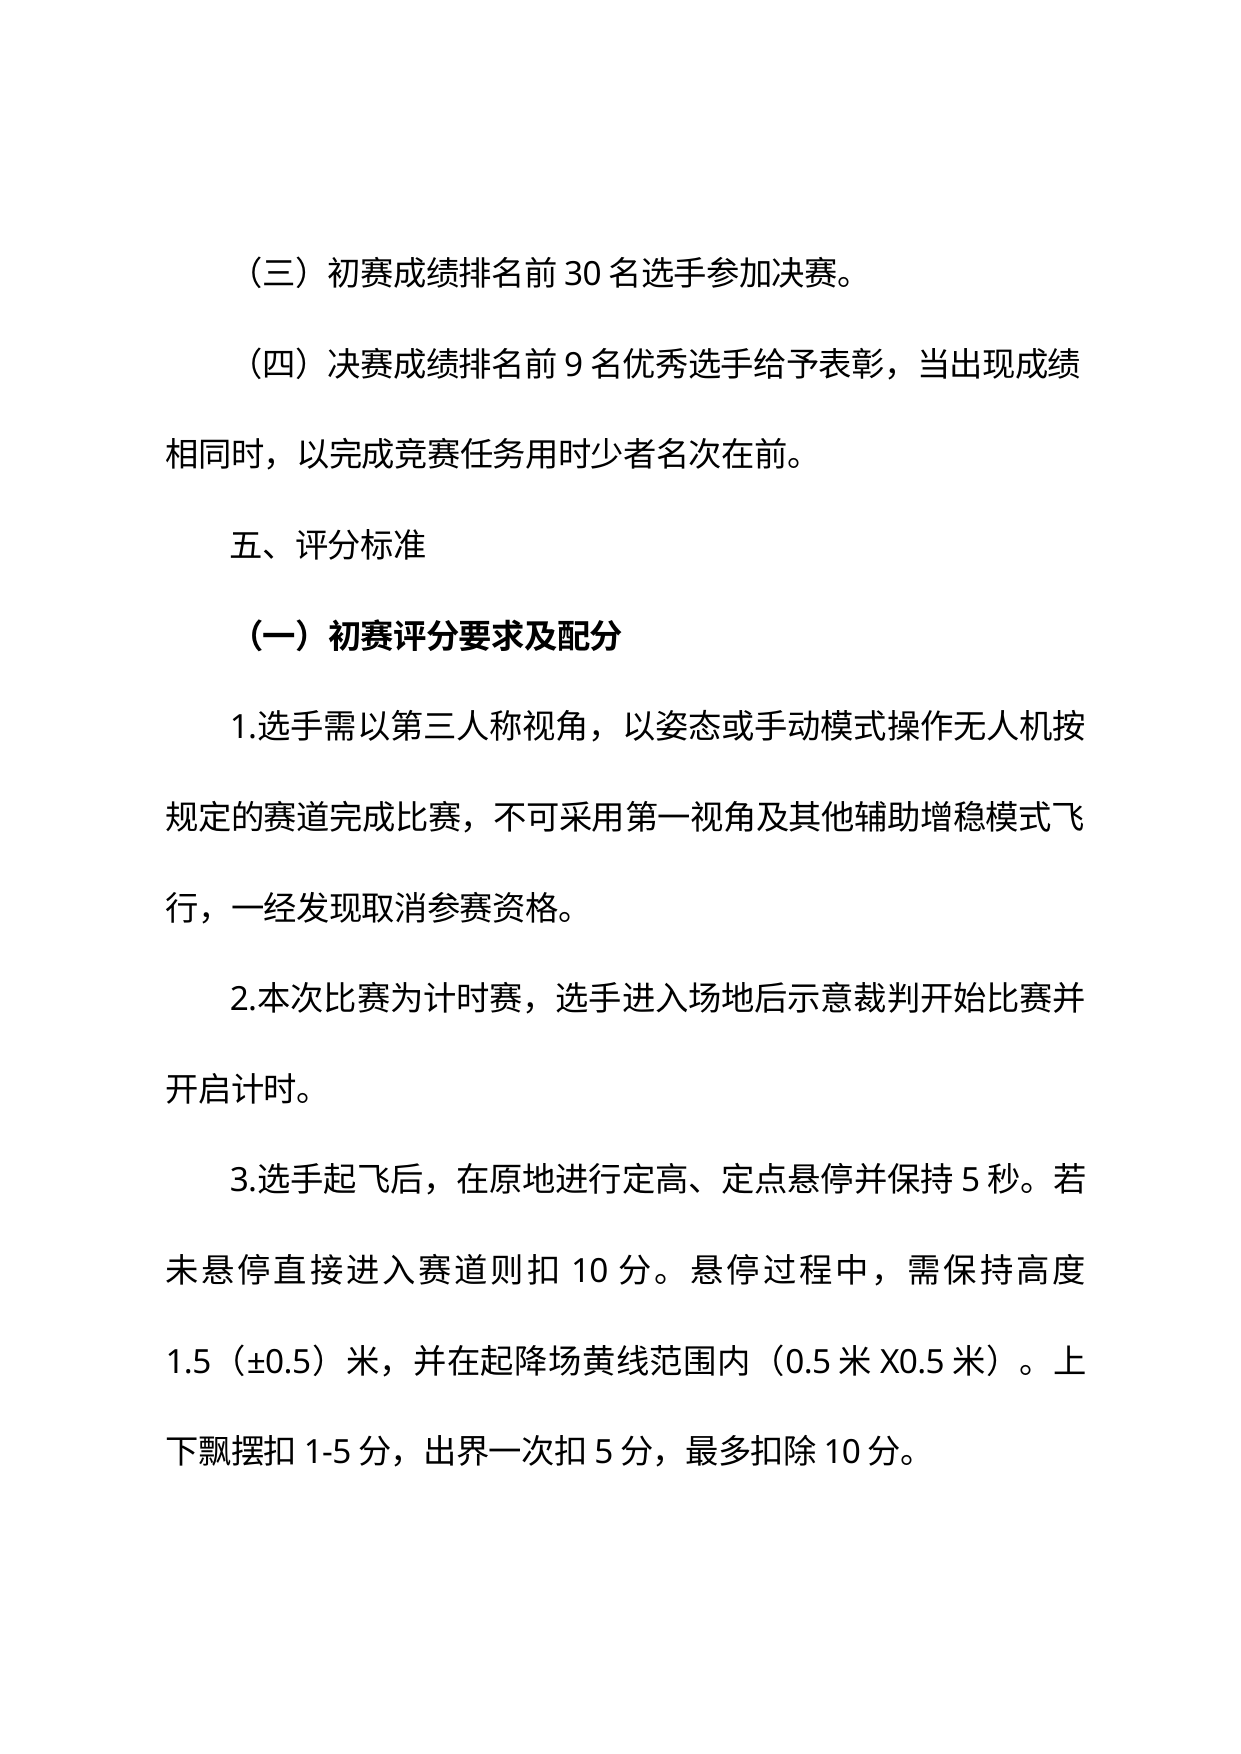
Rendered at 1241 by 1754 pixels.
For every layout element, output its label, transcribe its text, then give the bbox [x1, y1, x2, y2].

text 3.选手起飞后，在原地进行定高、定点悬停并保持5秒。若未悬停直接进入赛道则扣10分。悬停过程中，需保持高度1.5（±0.5）米，并在起降场黄线范围内（0.5米X0.5米）。上下飘摆扣1-5分，出界一次扣5分，最多扣除10分。 [165, 1132, 1087, 1494]
text （四）决赛成绩排名前9名优秀选手给予表彰，当出现成绩相同时，以完成竞赛任务用时少者名次在前。 [165, 316, 1087, 498]
text 2.本次比赛为计时赛，选手进入场地后示意裁判开始比赛并开启计时。 [165, 951, 1087, 1132]
text 五、评分标准 [165, 498, 1087, 588]
text 1.选手需以第三人称视角，以姿态或手动模式操作无人机按规定的赛道完成比赛，不可采用第一视角及其他辅助增稳模式飞行，一经发现取消参赛资格。 [165, 679, 1087, 951]
text （三）初赛成绩排名前30名选手参加决赛。 [165, 226, 1087, 316]
text （一）初赛评分要求及配分 [165, 588, 1087, 679]
